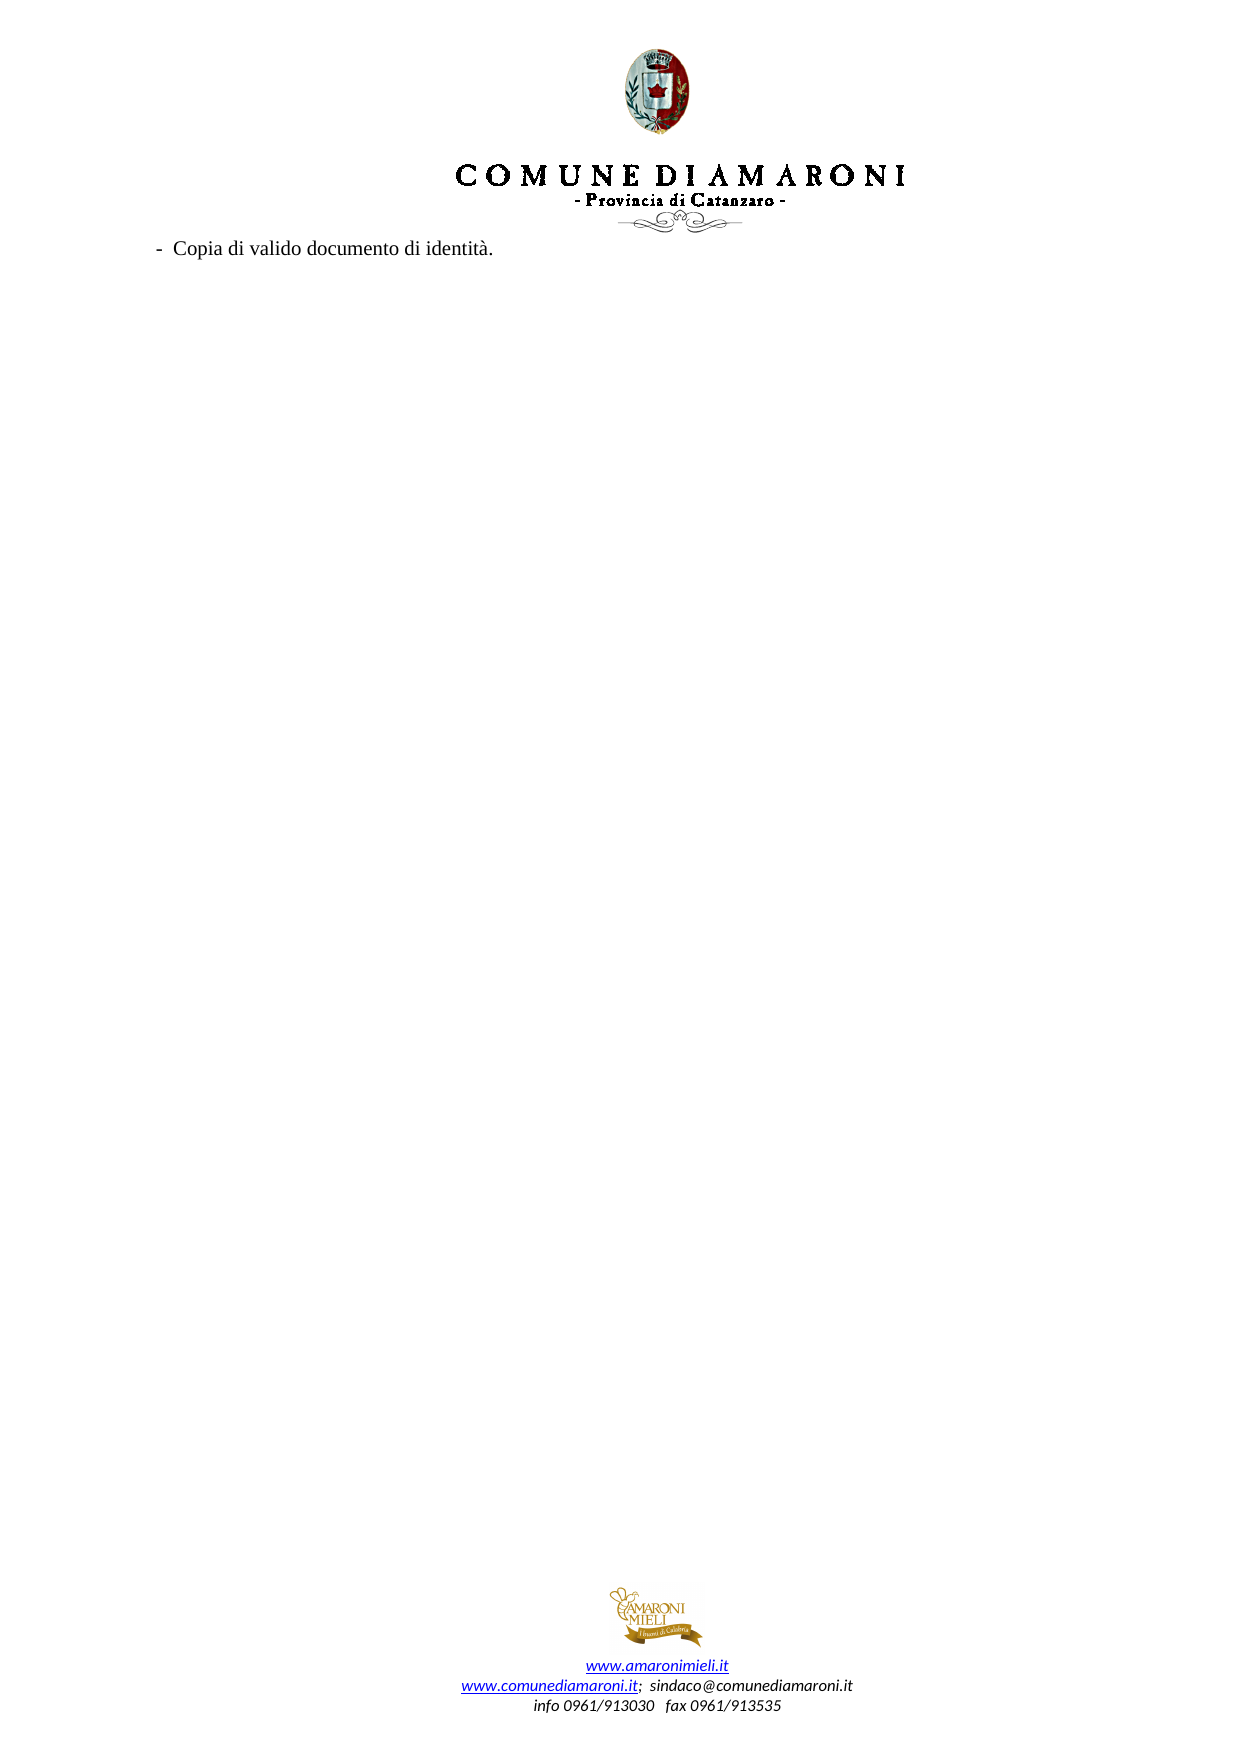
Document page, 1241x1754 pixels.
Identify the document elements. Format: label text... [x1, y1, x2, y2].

picture [608, 1582, 706, 1655]
text - Copia di valido documento di identità. [156, 236, 1196, 259]
picture [622, 46, 692, 136]
